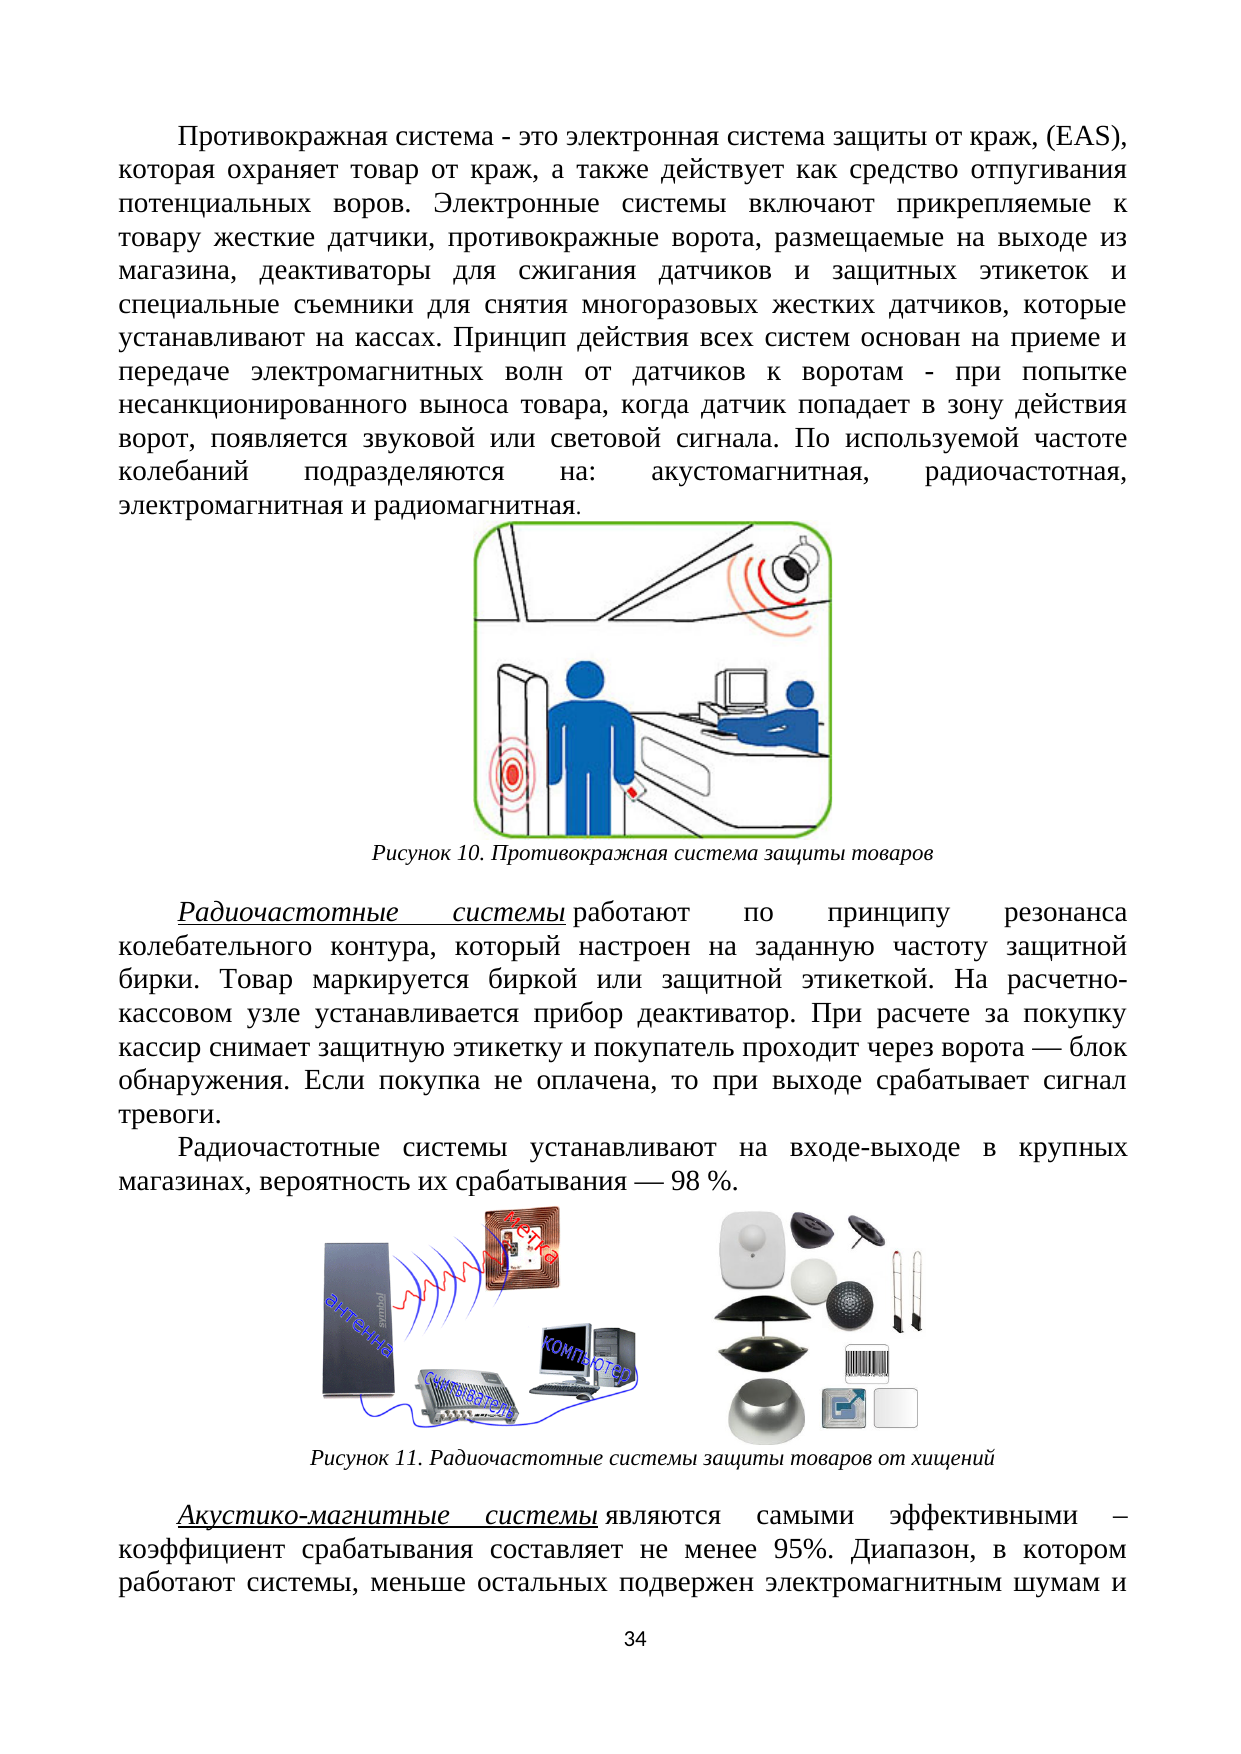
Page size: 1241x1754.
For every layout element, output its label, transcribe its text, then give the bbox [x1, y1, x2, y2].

picture [473, 520, 833, 840]
text Рисунок 10. Противокражная система защиты товаров [118, 839, 1128, 866]
picture [312, 1196, 993, 1445]
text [118, 1497, 1128, 1598]
text Радиочастотные системы устанавливают на входе-выходе в крупных магазинах, вероятность их срабатывания — 98 %. [118, 1129, 1128, 1196]
text Противокражная система - это электронная система защиты от краж, (EAS), которая охраняет товар от краж, а также действует как средство отпугивания потенциальных воров. Электронные системы включают прикрепляемые к товару жесткие датчики, противокражные ворота, размещаемые на выходе из магазина, деактиваторы для сжигания датчиков и защитных этикеток и специальные съемники для снятия многоразовых жестких датчиков, которые устанавливают на кассах. Принцип действия всех систем основан на приеме и передаче электромагнитных волн от датчиков к воротам - при попытке несанкционированного выноса товара, когда датчик попадает в зону действия ворот, появляется звуковой или световой сигнала. По используемой частоте колебаний подразделяются на: акустомагнитная, радиочастотная, электромагнитная и радиомагнитная. [118, 118, 1128, 521]
text Рисунок 11. Радиочастотные системы защиты товаров от хищений [118, 1444, 1128, 1471]
text Радиочастотные системы работают по принципу резонанса колебательного контура, который настроен на заданную частоту защитной бирки. Товар маркируется биркой или защитной этикеткой. На расчетно-кассовом узле устанавливается прибор деактиватор. При расчете за покупку кассир снимает защитную этикетку и покупатель проходит через ворота — блок обнаружения. Если покупка не оплачена, то при выходе срабатывает сигнал тревоги. [118, 894, 1128, 1129]
